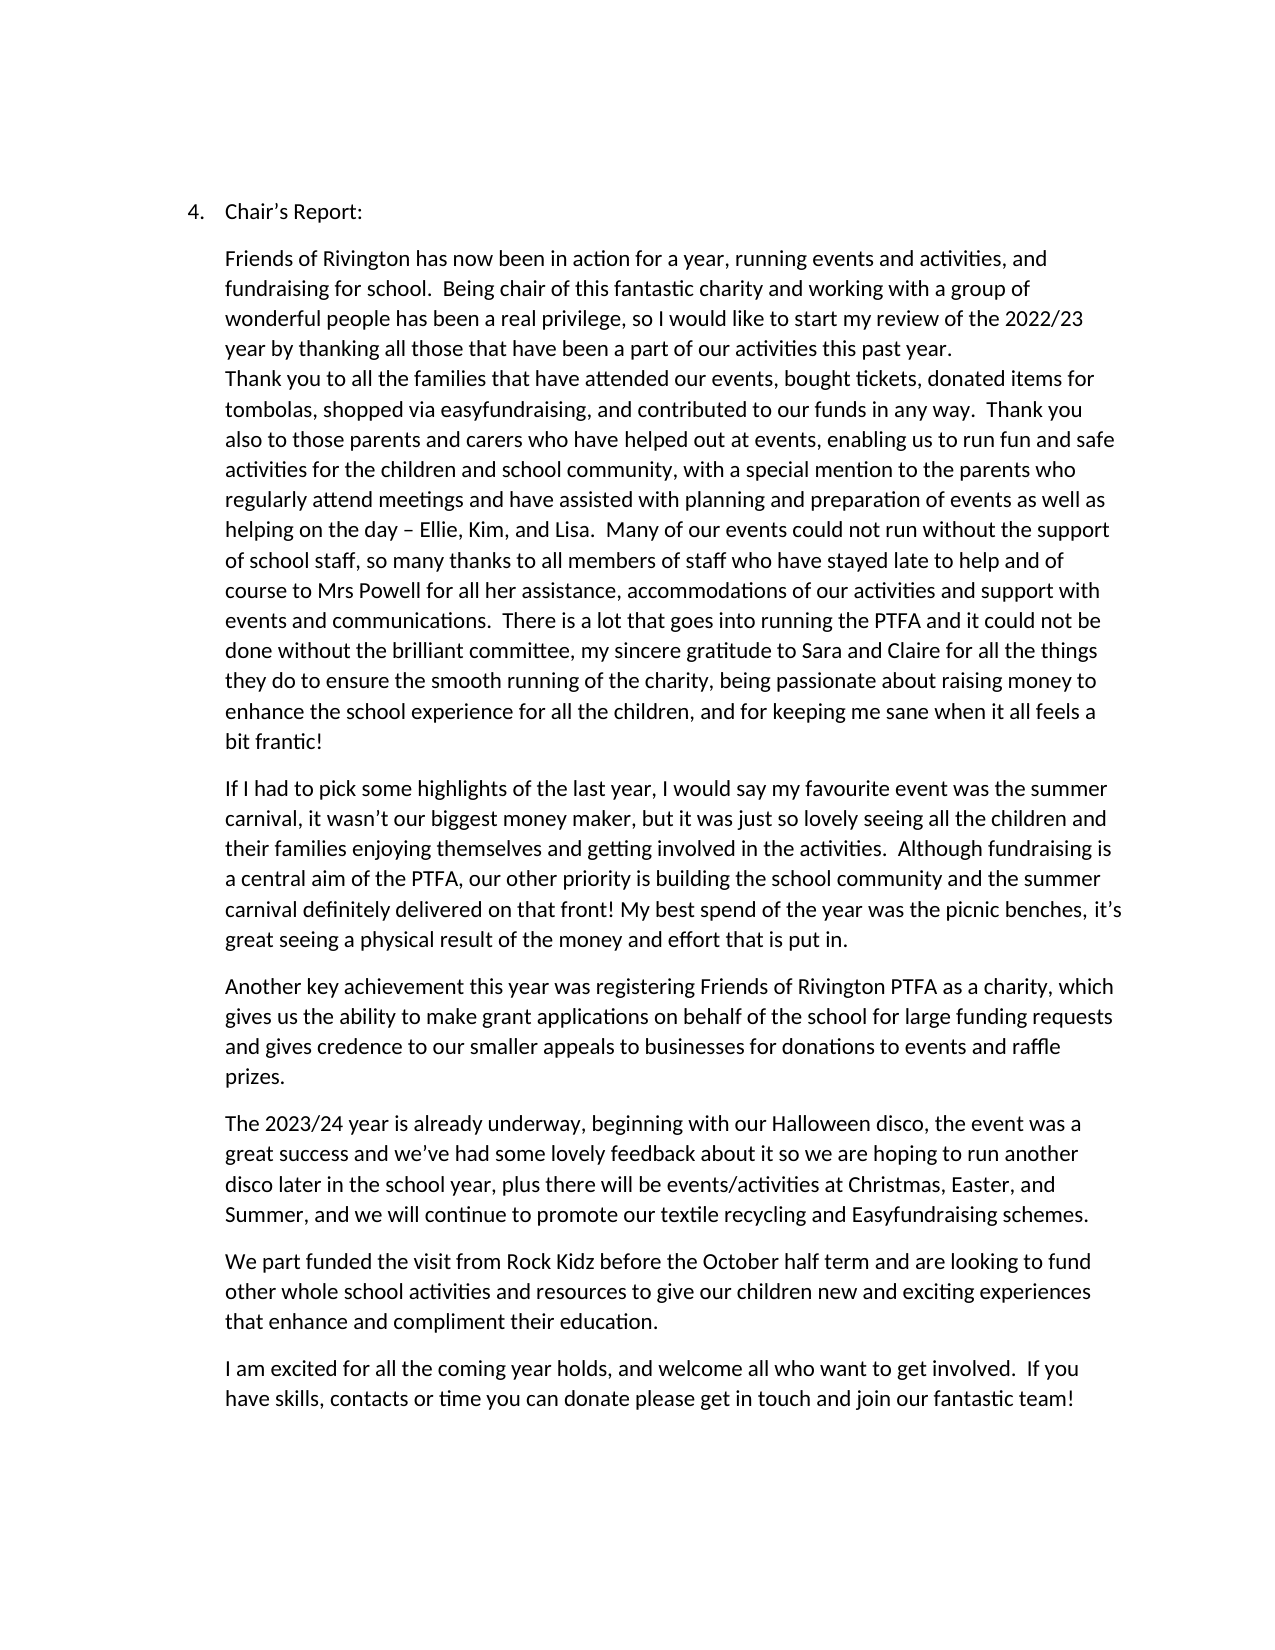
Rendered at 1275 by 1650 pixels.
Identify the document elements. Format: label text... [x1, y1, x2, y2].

text Thank you to all the families that have attended our events, bought tickets, donated items for tombolas, shopped via easyfundraising, and contributed to our funds in any way. Thank you also to those parents and carers who have helped out at events, enabling us to run fun and safe activities for the children and school community, with a special mention to the parents who regularly attend meetings and have assisted with planning and preparation of events as well as helping on the day – Ellie, Kim, and Lisa. Many of our events could not run without the support of school staff, so many thanks to all members of staff who have stayed late to help and of course to Mrs Powell for all her assistance, accommodations of our activities and support with events and communications. There is a lot that goes into running the PTFA and it could not be done without the brilliant committee, my sincere gratitude to Sara and Claire for all the things they do to ensure the smooth running of the charity, being passionate about raising money to enhance the school experience for all the children, and for keeping me sane when it all feels a bit frantic! [225, 364, 1125, 755]
text If I had to pick some highlights of the last year, I would say my favourite event was the summer carnival, it wasn’t our biggest money maker, but it was just so lovely seeing all the children and their families enjoying themselves and getting involved in the activities. Although fundraising is a central aim of the PTFA, our other priority is building the school community and the summer carnival definitely delivered on that front! My best spend of the year was the picnic benches, it’s great seeing a physical result of the money and effort that is put in. [225, 774, 1125, 953]
text Another key achievement this year was registering Friends of Rivington PTFA as a charity, which gives us the ability to make grant applications on behalf of the school for large funding requests and gives credence to our smaller appeals to businesses for donations to events and raffle prizes. [225, 972, 1125, 1091]
list Chair’s Report: [187, 197, 1125, 225]
text Friends of Rivington has now been in action for a year, running events and activities, and fundraising for school. Being chair of this fantastic charity and working with a group of wonderful people has been a real privilege, so I would like to start my review of the 2022/23 year by thanking all those that have been a part of our activities this past year. [225, 244, 1125, 362]
text The 2023/24 year is already underway, beginning with our Halloween disco, the event was a great success and we’ve had some lovely feedback about it so we are hoping to run another disco later in the school year, plus there will be events/activities at Christmas, Easter, and Summer, and we will continue to promote our textile recycling and Easyfundraising schemes. [225, 1109, 1125, 1228]
text We part funded the visit from Rock Kidz before the October half term and are looking to fund other whole school activities and resources to give our children new and exciting experiences that enhance and compliment their education. [225, 1247, 1125, 1335]
text I am excited for all the coming year holds, and welcome all who want to get involved. If you have skills, contacts or time you can donate please get in touch and join our fantastic team! [225, 1354, 1125, 1412]
